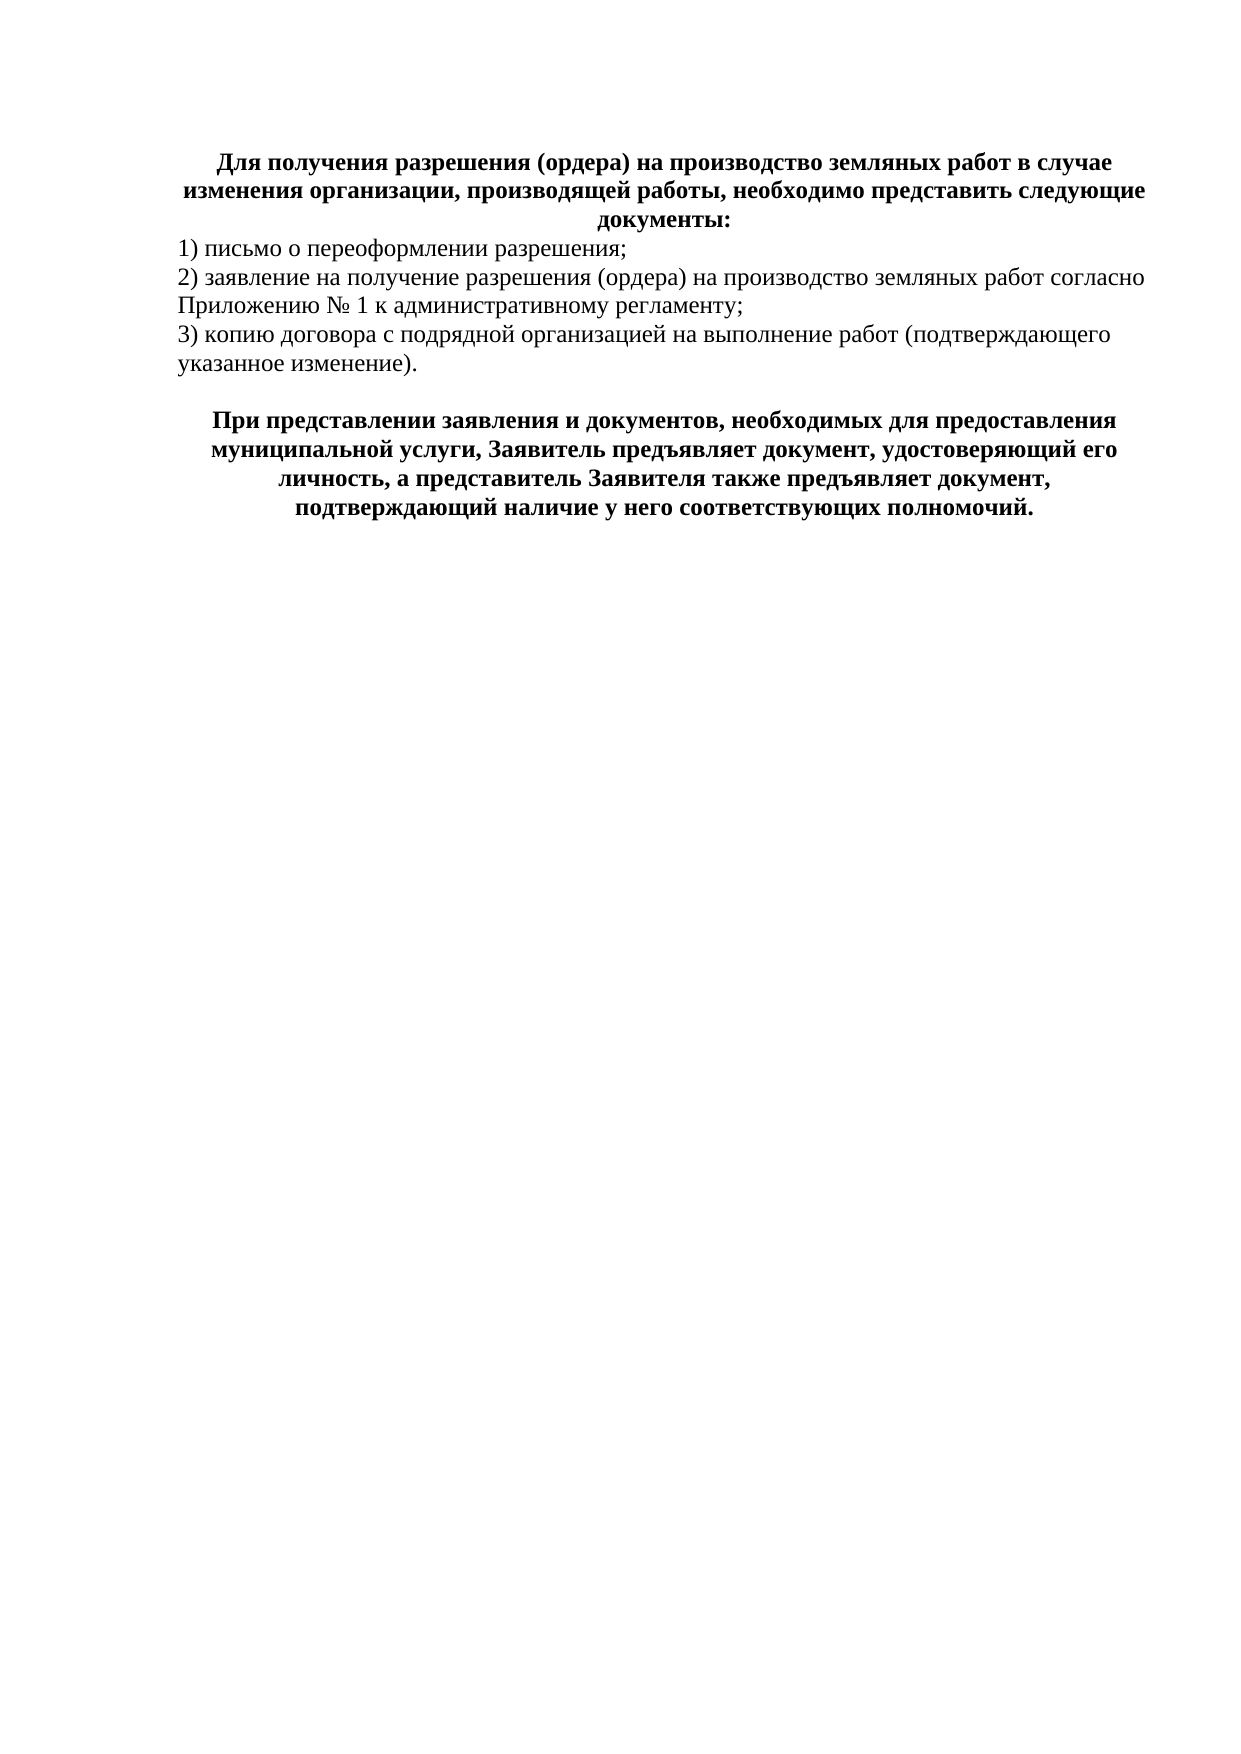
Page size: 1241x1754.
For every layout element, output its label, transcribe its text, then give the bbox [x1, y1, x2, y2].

text 1) письмо о переоформлении разрешения; [177, 233, 1152, 262]
text При представлении заявления и документов, необходимых для предоставления муниципальной услуги, Заявитель предъявляет документ, удостоверяющий его личность, а представитель Заявителя также предъявляет документ, подтверждающий наличие у него соответствующих полномочий. [177, 406, 1152, 521]
text Для получения разрешения (ордера) на производство земляных работ в случае изменения организации, производящей работы, необходимо представить следующие документы: [177, 147, 1152, 233]
text 2) заявление на получение разрешения (ордера) на производство земляных работ согласно Приложению № 1 к административному регламенту; [177, 262, 1152, 319]
text 3) копию договора с подрядной организацией на выполнение работ (подтверждающего указанное изменение). [177, 319, 1152, 377]
